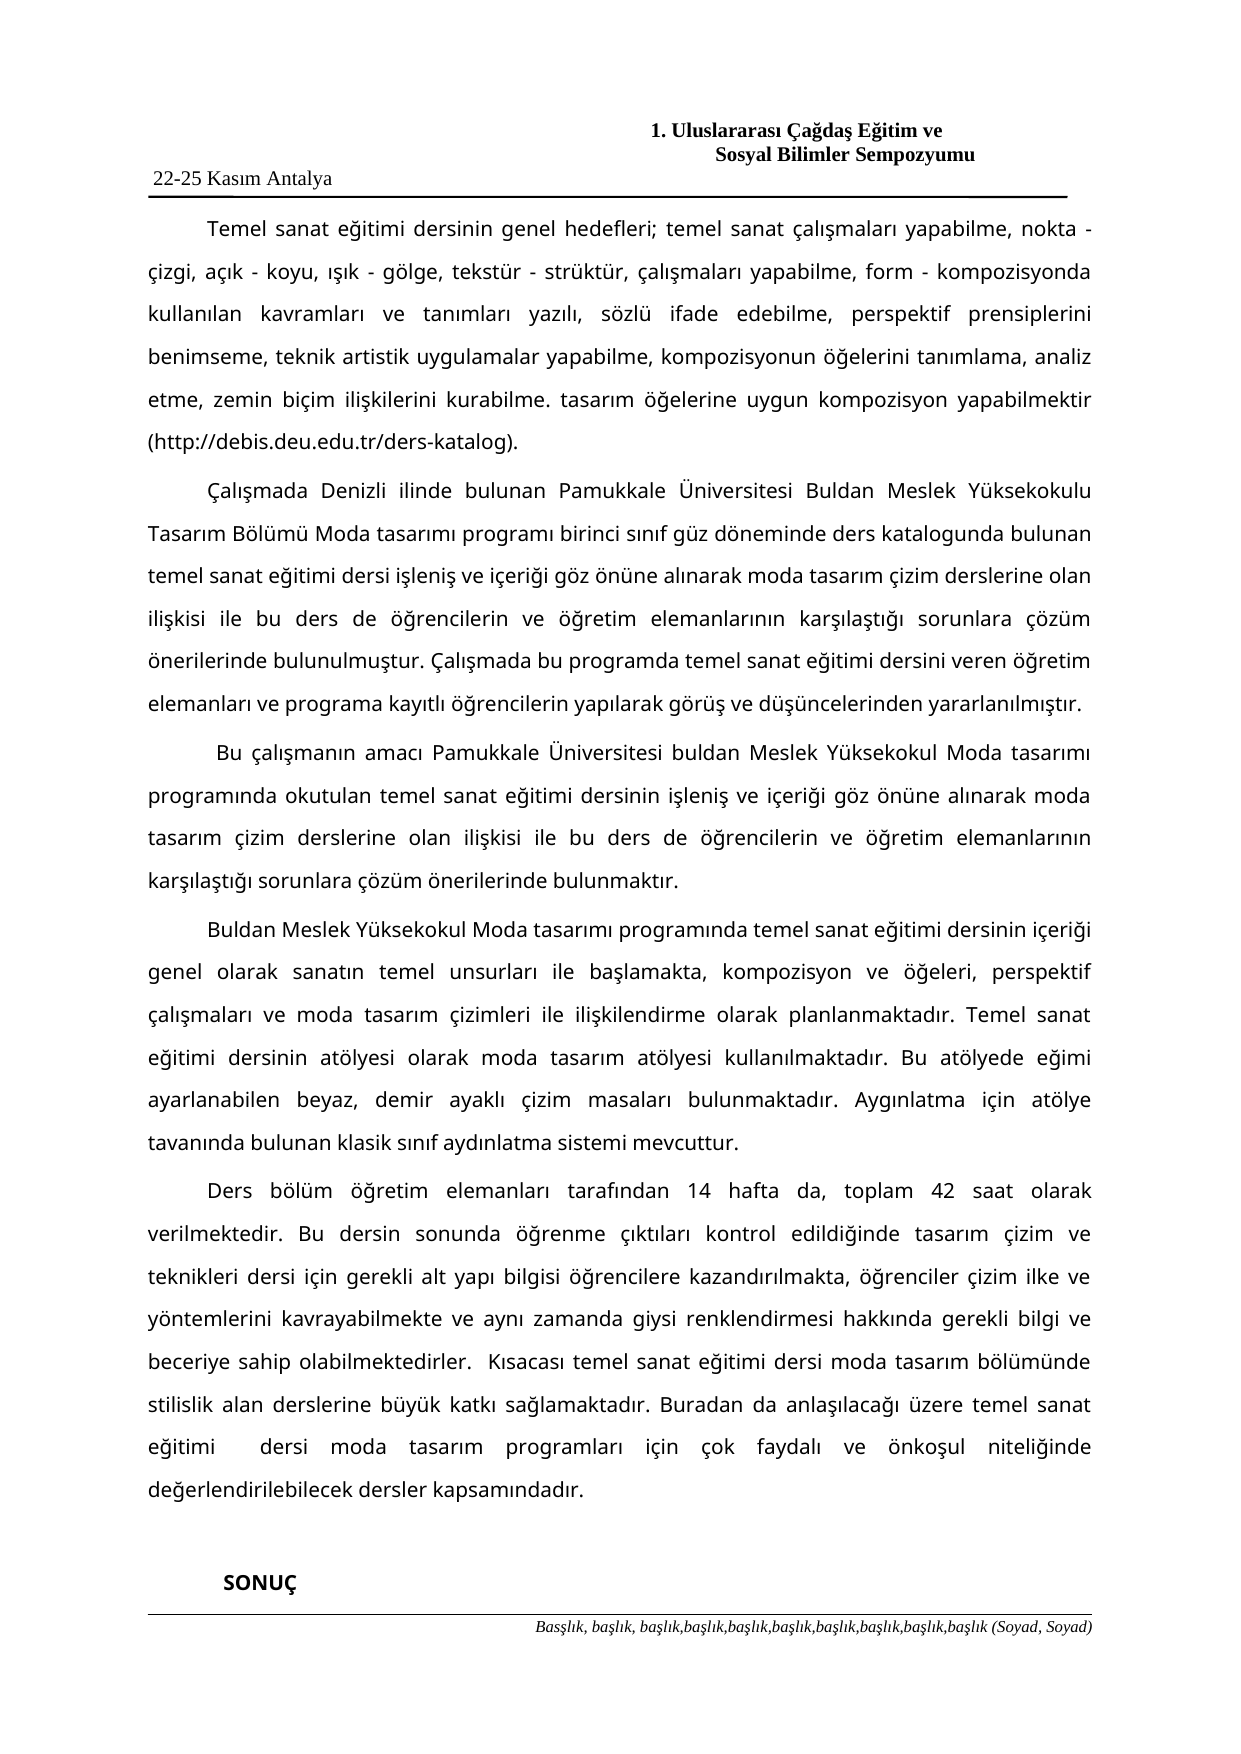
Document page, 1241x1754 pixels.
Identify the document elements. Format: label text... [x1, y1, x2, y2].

text Ders bölüm öğretim elemanları tarafından 14 hafta da, toplam 42 saat olarak verilmektedir. Bu dersin sonunda öğrenme çıktıları kontrol edildiğinde tasarım çizim ve teknikleri dersi için gerekli alt yapı bilgisi öğrencilere kazandırılmakta, öğrenciler çizim ilke ve yöntemlerini kavrayabilmekte ve aynı zamanda giysi renklendirmesi hakkında gerekli bilgi ve beceriye sahip olabilmektedirler. Kısacası temel sanat eğitimi dersi moda tasarım bölümünde stilislik alan derslerine büyük katkı sağlamaktadır. Buradan da anlaşılacağı üzere temel sanat eğitimi dersi moda tasarım programları için çok faydalı ve önkoşul niteliğinde değerlendirilebilecek dersler kapsamındadır. [148, 1177, 1092, 1503]
text Temel sanat eğitimi dersinin genel hedefleri; temel sanat çalışmaları yapabilme, nokta - çizgi, açık - koyu, ışık - gölge, tekstür - strüktür, çalışmaları yapabilme, form - kompozisyonda kullanılan kavramları ve tanımları yazılı, sözlü ifade edebilme, perspektif prensiplerini benimseme, teknik artistik uygulamalar yapabilme, kompozisyonun öğelerini tanımlama, analiz etme, zemin biçim ilişkilerini kurabilme. tasarım öğelerine uygun kompozisyon yapabilmektir (http://debis.deu.edu.tr/ders-katalog). [148, 214, 1092, 456]
text Bu çalışmanın amacı Pamukkale Üniversitesi buldan Meslek Yüksekokul Moda tasarımı programında okutulan temel sanat eğitimi dersinin işleniş ve içeriği göz önüne alınarak moda tasarım çizim derslerine olan ilişkisi ile bu ders de öğrencilerin ve öğretim elemanlarının karşılaştığı sorunlara çözüm önerilerinde bulunmaktır. [148, 738, 1092, 894]
text Buldan Meslek Yüksekokul Moda tasarımı programında temel sanat eğitimi dersinin içeriği genel olarak sanatın temel unsurları ile başlamakta, kompozisyon ve öğeleri, perspektif çalışmaları ve moda tasarım çizimleri ile ilişkilendirme olarak planlanmaktadır. Temel sanat eğitimi dersinin atölyesi olarak moda tasarım atölyesi kullanılmaktadır. Bu atölyede eğimi ayarlanabilen beyaz, demir ayaklı çizim masaları bulunmaktadır. Aygınlatma için atölye tavanında bulunan klasik sınıf aydınlatma sistemi mevcuttur. [148, 915, 1092, 1156]
text SONUÇ [148, 1568, 1092, 1597]
text Çalışmada Denizli ilinde bulunan Pamukkale Üniversitesi Buldan Meslek Yüksekokulu Tasarım Bölümü Moda tasarımı programı birinci sınıf güz döneminde ders katalogunda bulunan temel sanat eğitimi dersi işleniş ve içeriği göz önüne alınarak moda tasarım çizim derslerine olan ilişkisi ile bu ders de öğrencilerin ve öğretim elemanlarının karşılaştığı sorunlara çözüm önerilerinde bulunulmuştur. Çalışmada bu programda temel sanat eğitimi dersini veren öğretim elemanları ve programa kayıtlı öğrencilerin yapılarak görüş ve düşüncelerinden yararlanılmıştır. [148, 476, 1092, 718]
